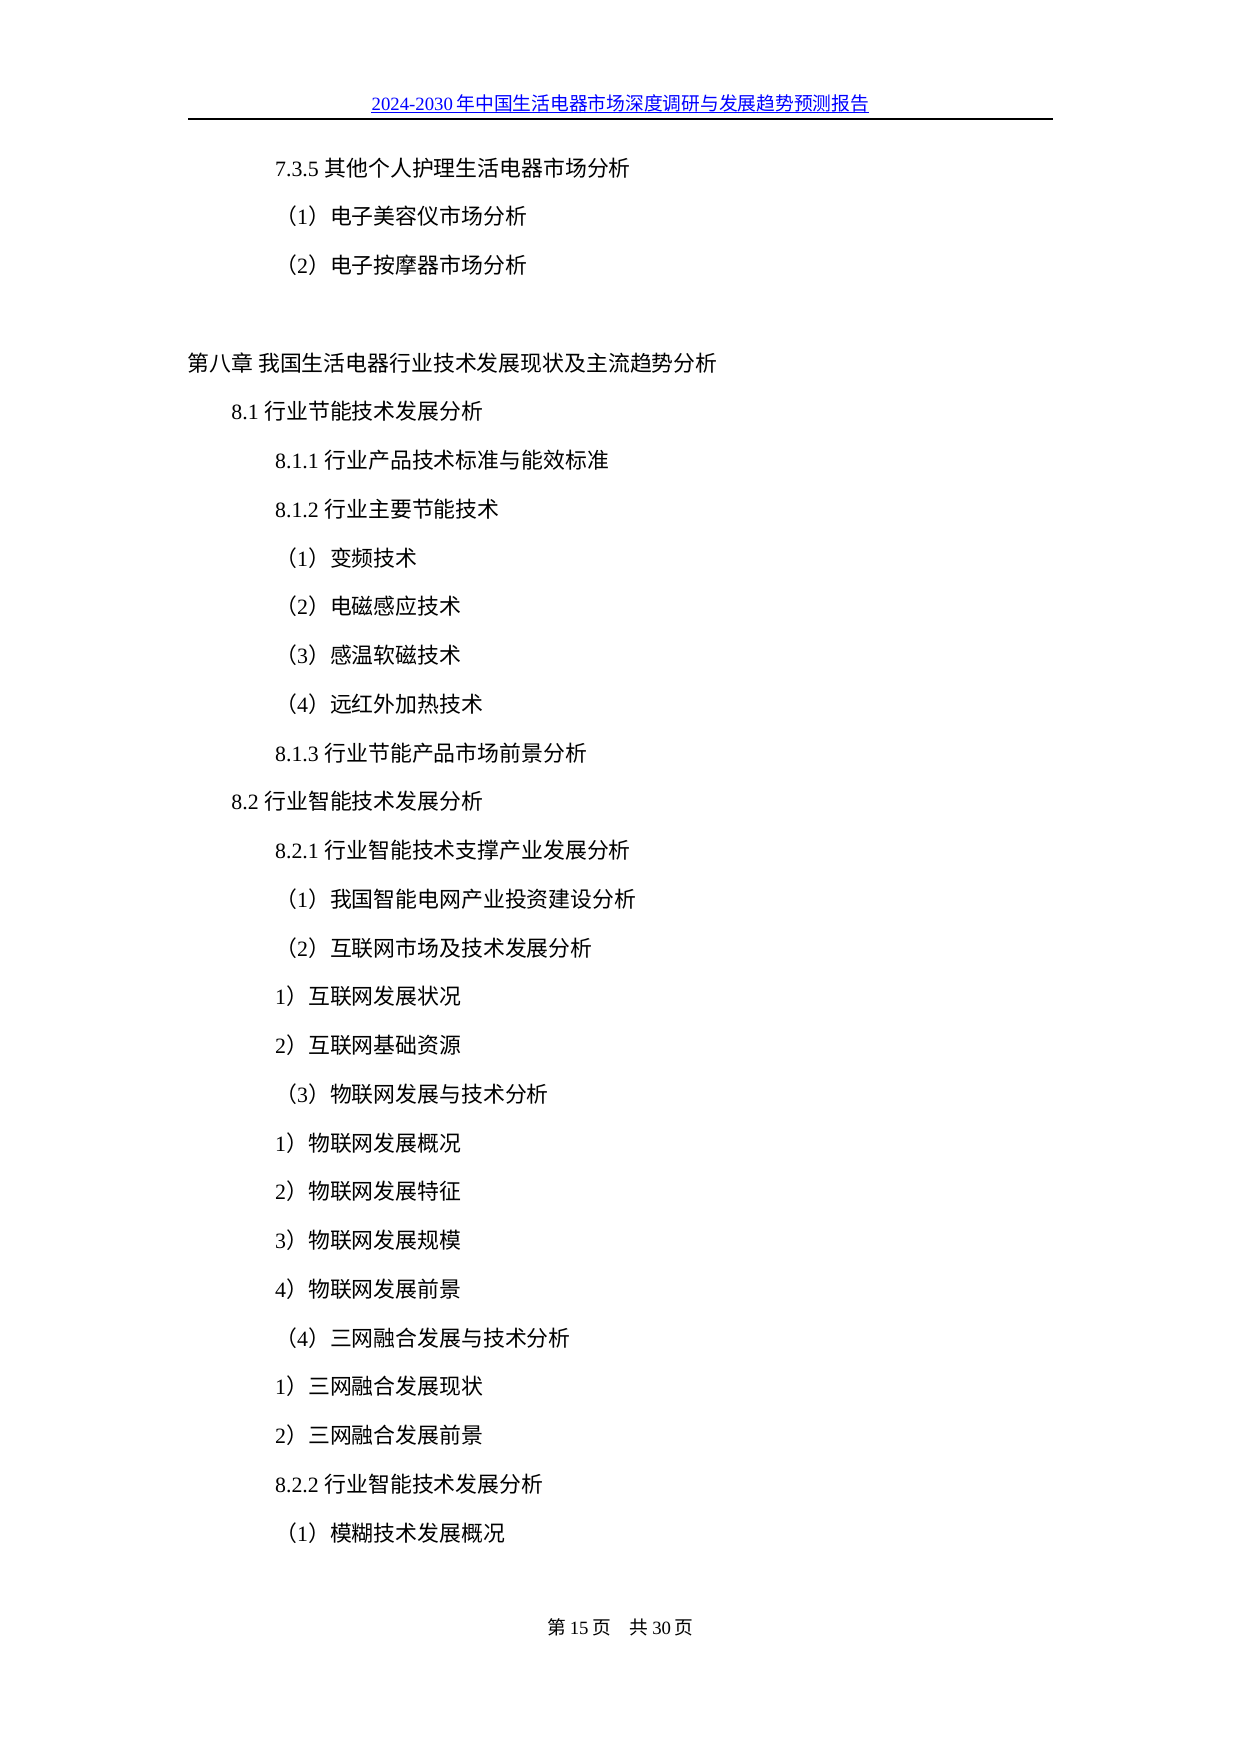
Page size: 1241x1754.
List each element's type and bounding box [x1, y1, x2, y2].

text [187, 150, 1053, 1548]
